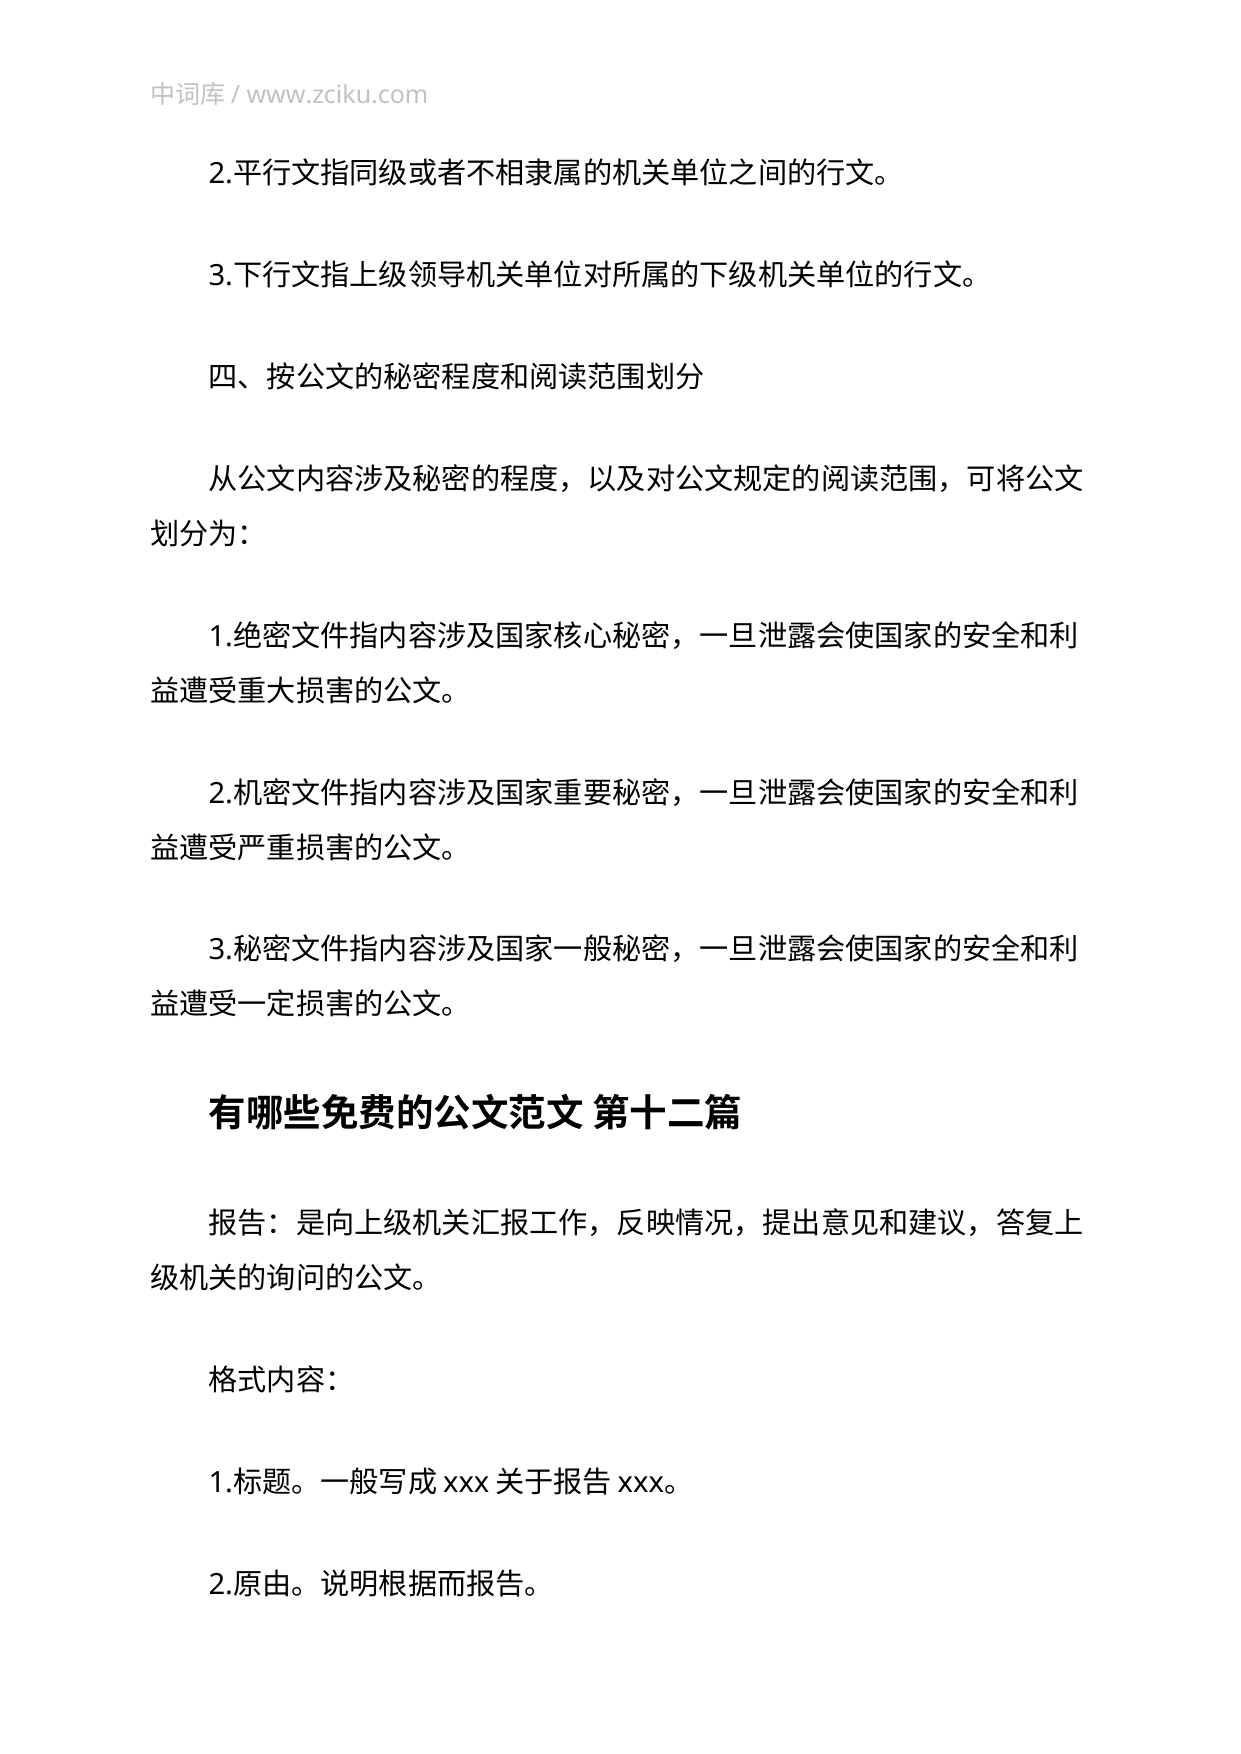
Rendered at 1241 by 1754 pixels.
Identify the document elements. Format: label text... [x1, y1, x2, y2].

text 1.标题。一般写成xxx关于报告xxx。 [150, 1458, 1090, 1501]
text 2.平行文指同级或者不相隶属的机关单位之间的行文。 [150, 150, 1090, 192]
text 1.绝密文件指内容涉及国家核心秘密，一旦泄露会使国家的安全和利益遭受重大损害的公文。 [150, 612, 1090, 710]
text 从公文内容涉及秘密的程度，以及对公文规定的阅读范围，可将公文划分为： [150, 456, 1090, 553]
text 四、按公文的秘密程度和阅读范围划分 [150, 354, 1090, 396]
text 有哪些免费的公文范文 第十二篇 [150, 1083, 1090, 1137]
text 3.秘密文件指内容涉及国家一般秘密，一旦泄露会使国家的安全和利益遭受一定损害的公文。 [150, 926, 1090, 1023]
text 2.机密文件指内容涉及国家重要秘密，一旦泄露会使国家的安全和利益遭受严重损害的公文。 [150, 769, 1090, 866]
text 报告：是向上级机关汇报工作，反映情况，提出意见和建议，答复上级机关的询问的公文。 [150, 1200, 1090, 1297]
text 3.下行文指上级领导机关单位对所属的下级机关单位的行文。 [150, 252, 1090, 294]
text 格式内容： [150, 1357, 1090, 1399]
text 2.原由。说明根据而报告。 [150, 1561, 1090, 1603]
